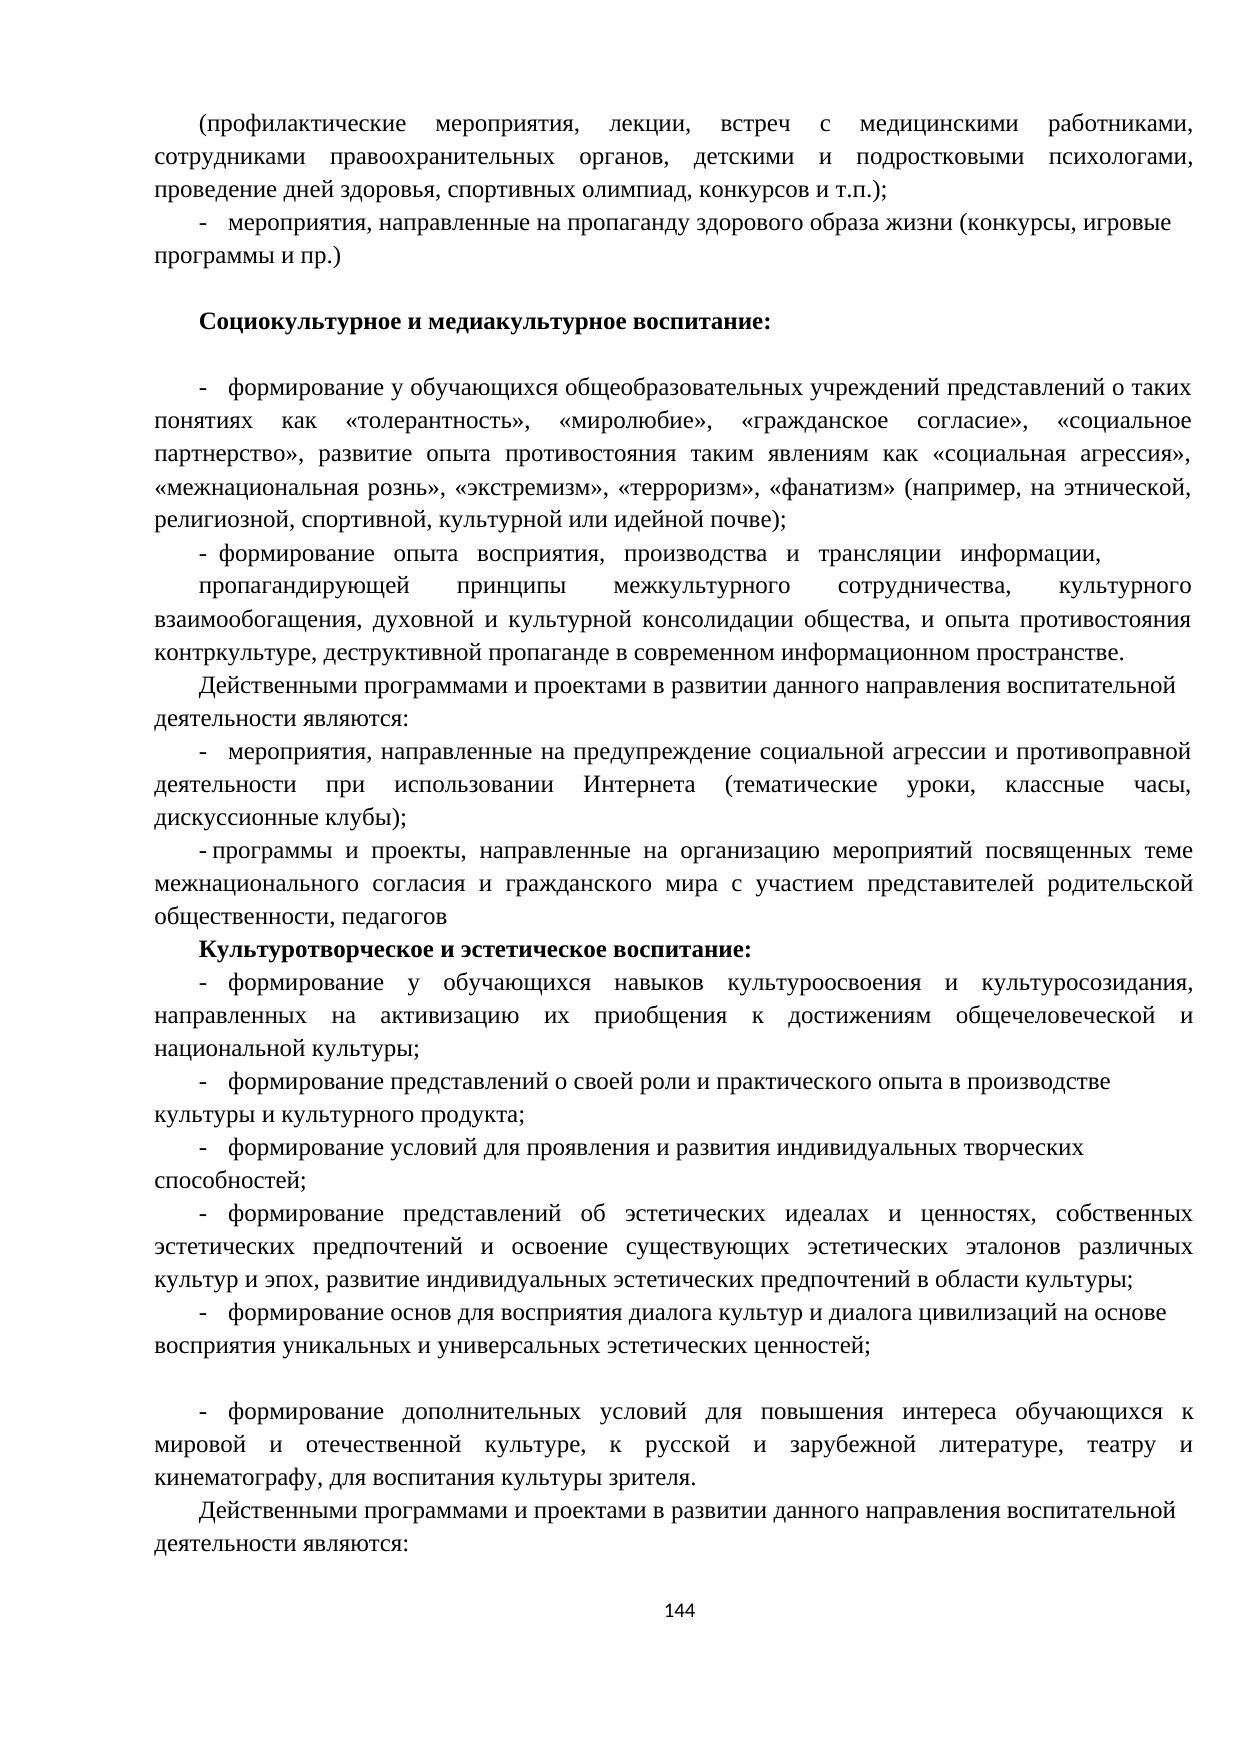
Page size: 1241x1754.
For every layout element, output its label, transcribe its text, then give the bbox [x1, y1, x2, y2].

list формирование представлений о своей роли и практического опыта в производстве культуры и культурного продукта; [154, 1066, 1194, 1128]
text Социокультурное и медиакультурное воспитание: [154, 306, 1194, 335]
list мероприятия, направленные на пропаганду здорового образа жизни (конкурсы, игровые программы и пр.) [154, 207, 1194, 269]
list формирование дополнительных условий для повышения интереса обучающихся к мировой и отечественной культуре, к русской и зарубежной литературе, театру и кинематографу, для воспитания культуры зрителя. [154, 1396, 1194, 1491]
list программы и проекты, направленные на организацию мероприятий посвященных теме межнационального согласия и гражданского мира с участием представителей родительской общественности, педагогов [154, 835, 1194, 929]
text Культуротворческое и эстетическое воспитание: [154, 934, 1194, 963]
list формирование опыта восприятия, производства и трансляции информации, [154, 538, 1194, 566]
text Действенными программами и проектами в развитии данного направления воспитательной деятельности являются: [154, 1495, 1194, 1557]
text (профилактические мероприятия, лекции, встреч с медицинскими работниками, сотрудниками правоохранительных органов, детскими и подростковыми психологами, проведение дней здоровья, спортивных олимпиад, конкурсов и т.п.); [154, 108, 1194, 203]
list формирование представлений об эстетических идеалах и ценностях, собственных эстетических предпочтений и освоение существующих эстетических эталонов различных культур и эпох, развитие индивидуальных эстетических предпочтений в области культуры; [154, 1198, 1194, 1293]
text Действенными программами и проектами в развитии данного направления воспитательной деятельности являются: [154, 670, 1194, 731]
text пропагандирующей принципы межкультурного сотрудничества, культурного взаимообогащения, духовной и культурной консолидации общества, и опыта противостояния контркультуре, деструктивной пропаганде в современном информационном пространстве. [154, 571, 1192, 665]
list формирование основ для восприятия диалога культур и диалога цивилизаций на основе восприятия уникальных и универсальных эстетических ценностей; [154, 1297, 1194, 1359]
list формирование условий для проявления и развития индивидуальных творческих способностей; [154, 1132, 1194, 1194]
list мероприятия, направленные на предупреждение социальной агрессии и противоправной деятельности при использовании Интернета (тематические уроки, классные часы, дискуссионные клубы); [154, 736, 1192, 831]
list формирование у обучающихся общеобразовательных учреждений представлений о таких понятиях как «толерантность», «миролюбие», «гражданское согласие», «социальное партнерство», развитие опыта противостояния таким явлениям как «социальная агрессия», «межнациональная рознь», «экстремизм», «терроризм», «фанатизм» (например, на этнической, религиозной, спортивной, культурной или идейной почве); [154, 372, 1192, 533]
list формирование у обучающихся навыков культуроосвоения и культуросозидания, направленных на активизацию их приобщения к достижениям общечеловеческой и национальной культуры; [154, 967, 1194, 1062]
